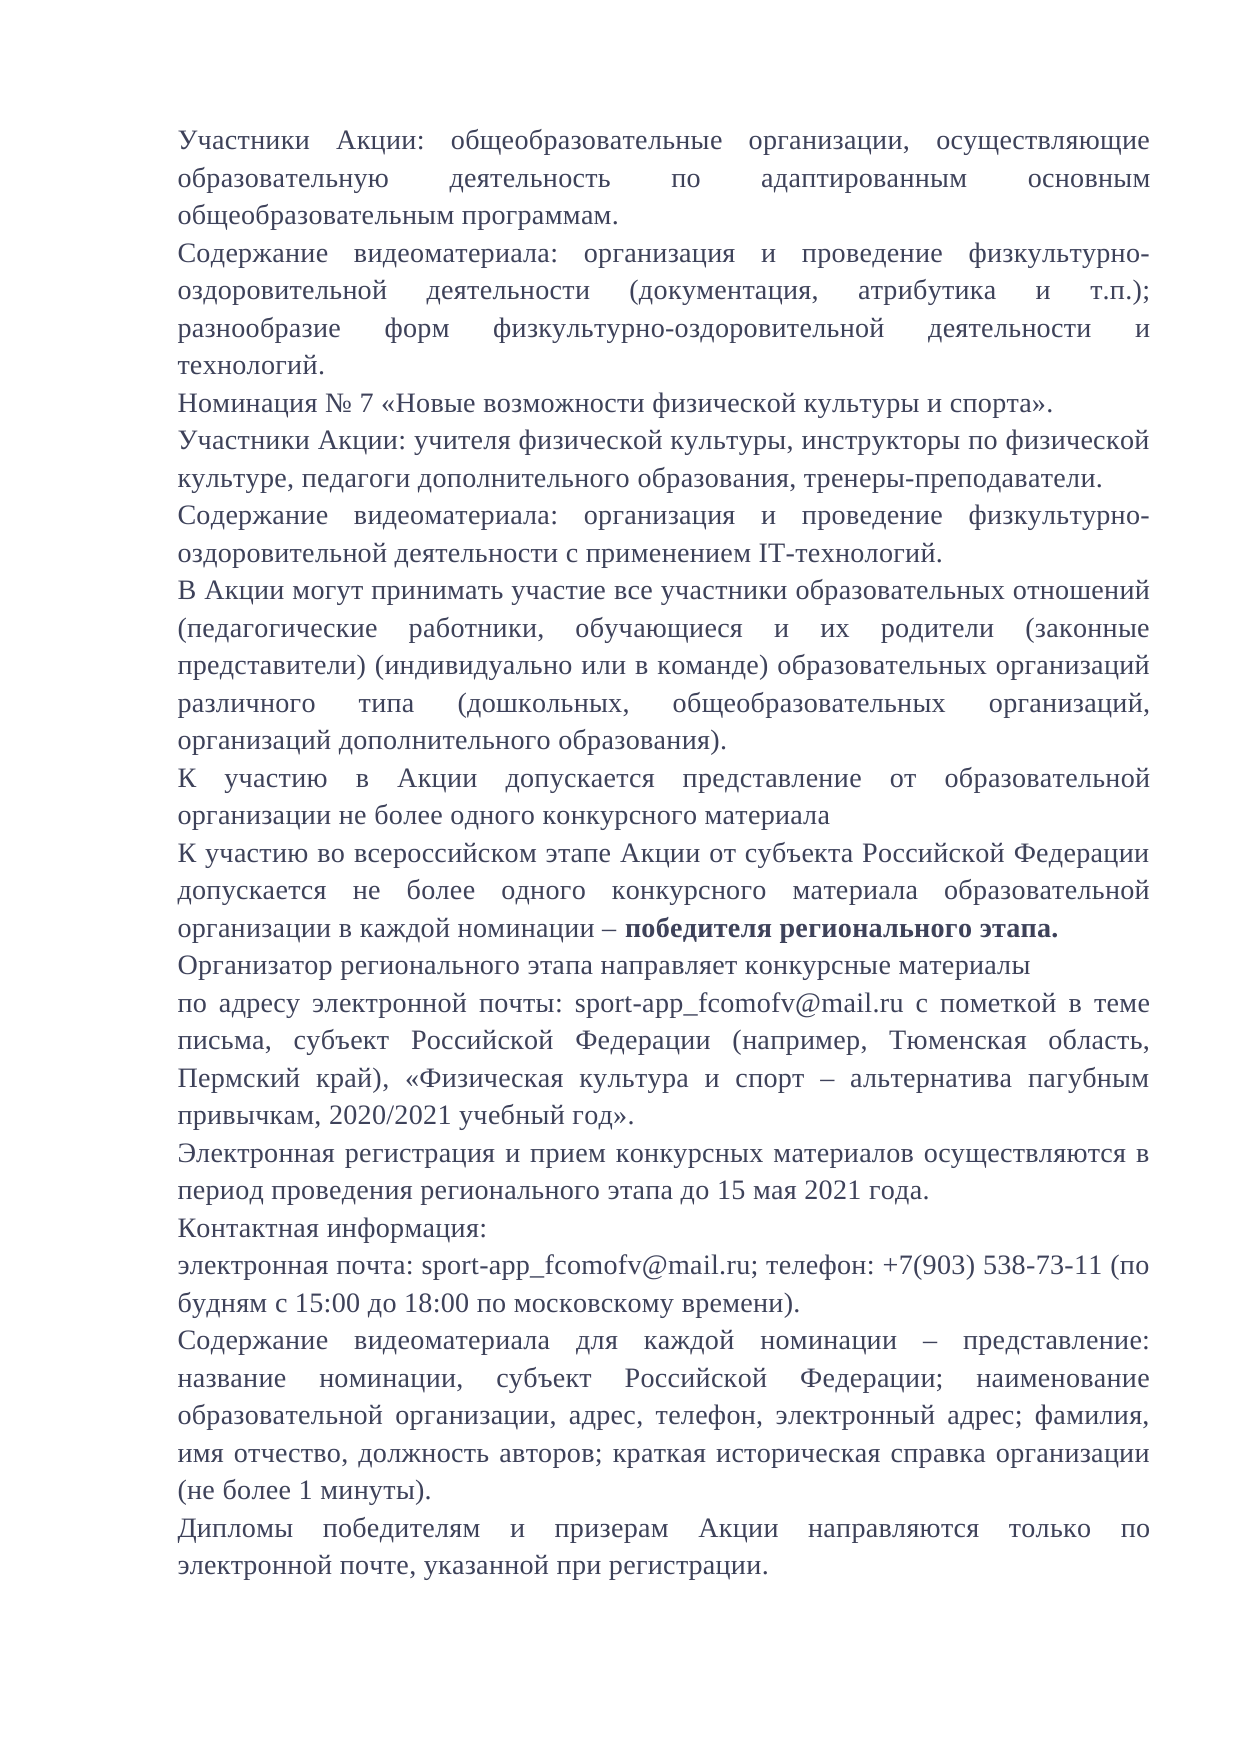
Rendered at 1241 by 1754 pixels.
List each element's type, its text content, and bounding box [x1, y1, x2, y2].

text К участию в Акции допускается представление от образовательной организации не более одного конкурсного материала [177, 756, 1152, 831]
text Участники Акции: учителя физической культуры, инструкторы по физической культуре, педагоги дополнительного образования, тренеры-преподаватели. [177, 418, 1152, 493]
text Содержание видеоматериала: организация и проведение физкультурно-оздоровительной деятельности (документация, атрибутика и т.п.); разнообразие форм физкультурно-оздоровительной деятельности и технологий. [177, 231, 1152, 381]
text электронная почта: sport-app_fcomofv@mail.ru; телефон: +7(903) 538-73-11 (по будням с 15:00 до 18:00 по московскому времени). [177, 1243, 1152, 1318]
text Электронная регистрация и прием конкурсных материалов осуществляются в период проведения регионального этапа до 15 мая 2021 года. [177, 1131, 1152, 1206]
text К участию во всероссийском этапе Акции от субъекта Российской Федерации допускается не более одного конкурсного материала образовательной организации в каждой номинации – победителя регионального этапа. [177, 831, 1152, 943]
text В Акции могут принимать участие все участники образовательных отношений (педагогические работники, обучающиеся и их родители (законные представители) (индивидуально или в команде) образовательных организаций различного типа (дошкольных, общеобразовательных организаций, организаций дополнительного образования). [177, 568, 1152, 756]
text по адресу электронной почты: sport-app_fcomofv@mail.ru с пометкой в теме письма, субъект Российской Федерации (например, Тюменская область, Пермский край), «Физическая культура и спорт – альтернатива пагубным привычкам, 2020/2021 учебный год». [177, 981, 1152, 1131]
text Номинация № 7 «Новые возможности физической культуры и спорта». [177, 381, 1152, 418]
text Участники Акции: общеобразовательные организации, осуществляющие образовательную деятельность по адаптированным основным общеобразовательным программам. [177, 118, 1152, 231]
text Дипломы победителям и призерам Акции направляются только по электронной почте, указанной при регистрации. [177, 1506, 1152, 1581]
text Контактная информация: [177, 1206, 1152, 1243]
text Содержание видеоматериала: организация и проведение физкультурно-оздоровительной деятельности с применением IT-технологий. [177, 493, 1152, 568]
text Содержание видеоматериала для каждой номинации – представление: название номинации, субъект Российской Федерации; наименование образовательной организации, адрес, телефон, электронный адрес; фамилия, имя отчество, должность авторов; краткая историческая справка организации (не более 1 минуты). [177, 1318, 1152, 1506]
text Организатор регионального этапа направляет конкурсные материалы [177, 943, 1152, 981]
